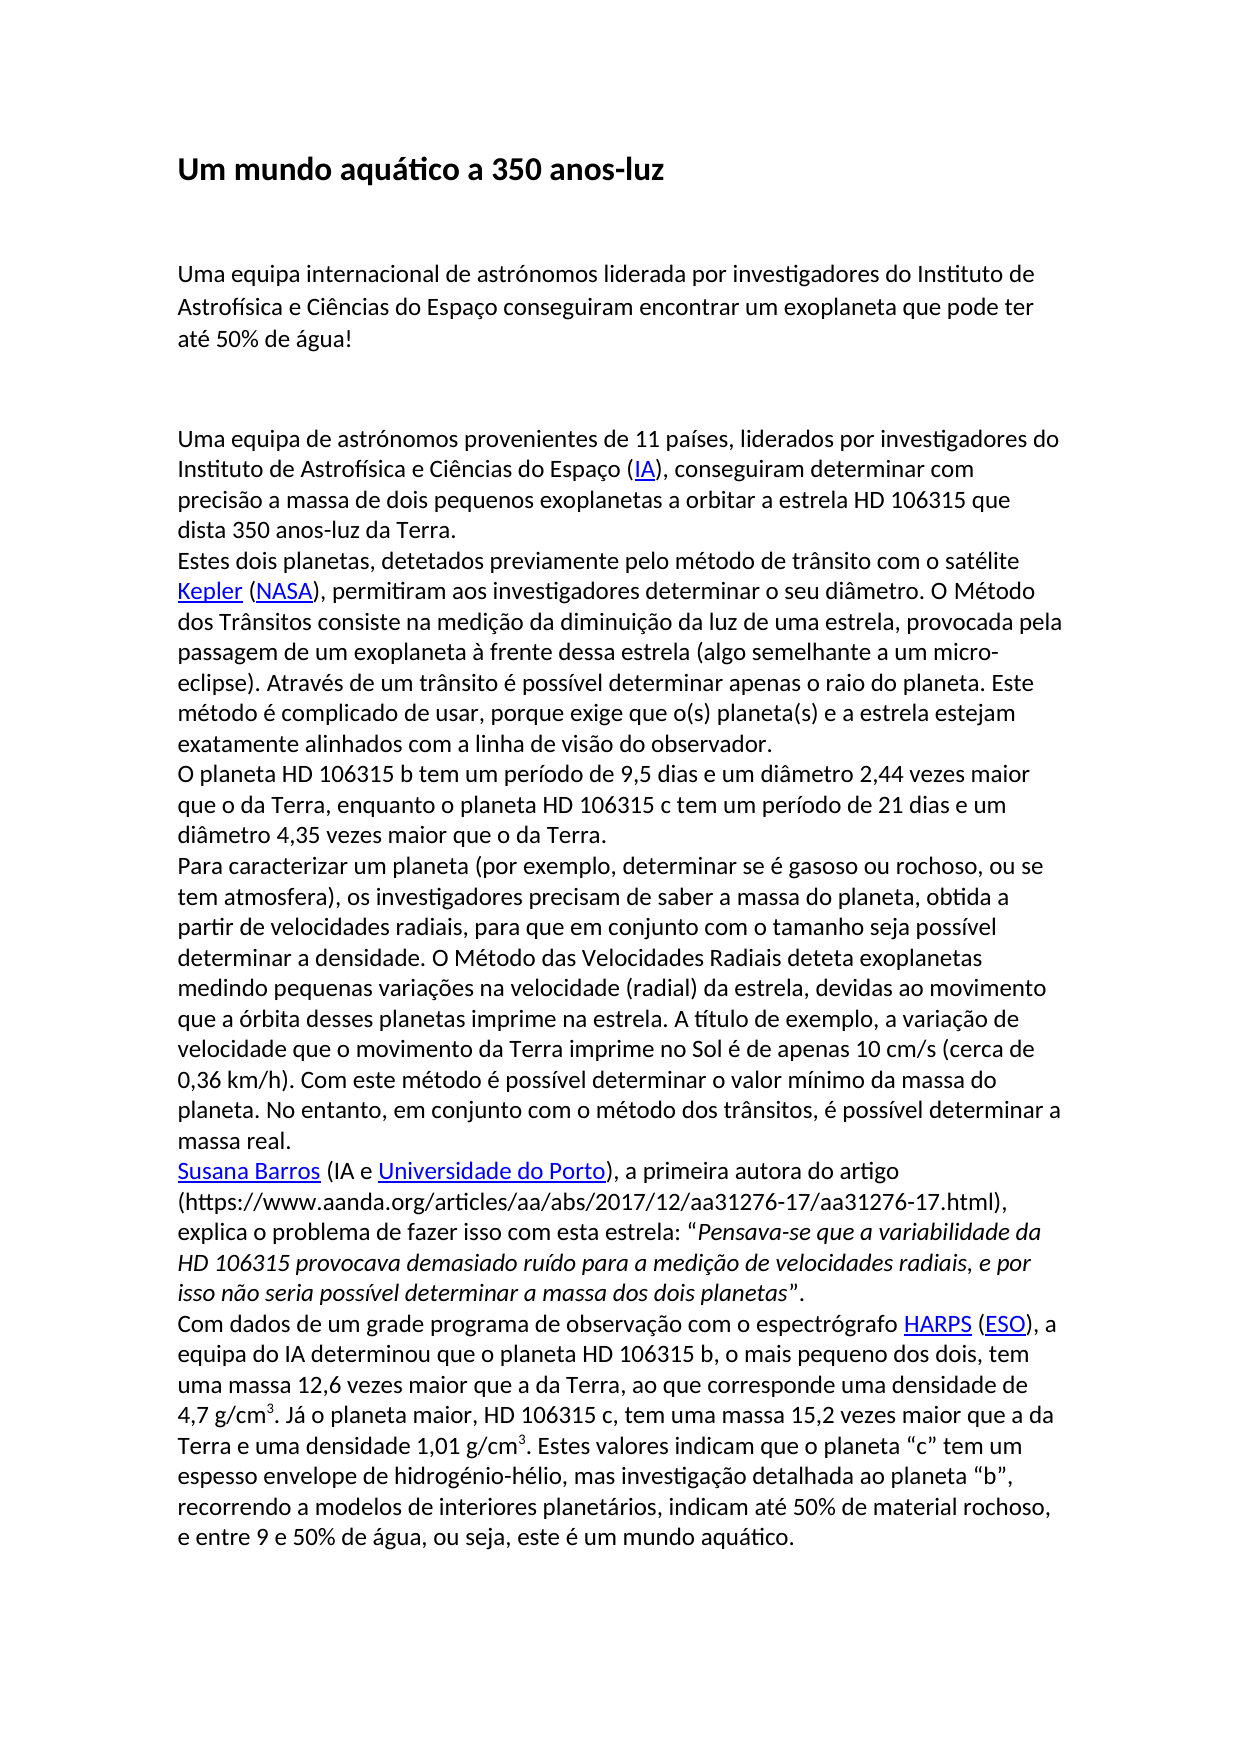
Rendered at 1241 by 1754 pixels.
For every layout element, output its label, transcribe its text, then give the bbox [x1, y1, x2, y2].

text Uma equipa internacional de astrónomos liderada por investigadores do Instituto de Astrofísica e Ciências do Espaço conseguiram encontrar um exoplaneta que pode ter até 50% de água! [177, 258, 1063, 354]
text Susana Barros (IA e Universidade do Porto), a primeira autora do artigo (https://www.aanda.org/articles/aa/abs/2017/12/aa31276-17/aa31276-17.html), explica o problema de fazer isso com esta estrela: “Pensava-se que a variabilidade da HD 106315 provocava demasiado ruído para a medição de velocidades radiais, e por isso não seria possível determinar a massa dos dois planetas”. [177, 1155, 1063, 1308]
text Um mundo aquático a 350 anos-luz [177, 148, 1063, 188]
text Para caracterizar um planeta (por exemplo, determinar se é gasoso ou rochoso, ou se tem atmosfera), os investigadores precisam de saber a massa do planeta, obtida a partir de velocidades radiais, para que em conjunto com o tamanho seja possível determinar a densidade. O Método das Velocidades Radiais deteta exoplanetas medindo pequenas variações na velocidade (radial) da estrela, devidas ao movimento que a órbita desses planetas imprime na estrela. A título de exemplo, a variação de velocidade que o movimento da Terra imprime no Sol é de apenas 10 cm/s (cerca de 0,36 km/h). Com este método é possível determinar o valor mínimo da massa do planeta. No entanto, em conjunto com o método dos trânsitos, é possível determinar a massa real. [177, 850, 1063, 1155]
text Estes dois planetas, detetados previamente pelo método de trânsito com o satélite Kepler (NASA), permitiram aos investigadores determinar o seu diâmetro. O Método dos Trânsitos consiste na medição da diminuição da luz de uma estrela, provocada pela passagem de um exoplaneta à frente dessa estrela (algo semelhante a um micro-eclipse). Através de um trânsito é possível determinar apenas o raio do planeta. Este método é complicado de usar, porque exige que o(s) planeta(s) e a estrela estejam exatamente alinhados com a linha de visão do observador. [177, 545, 1063, 758]
text O planeta HD 106315 b tem um período de 9,5 dias e um diâmetro 2,44 vezes maior que o da Terra, enquanto o planeta HD 106315 c tem um período de 21 dias e um diâmetro 4,35 vezes maior que o da Terra. [177, 758, 1063, 850]
text Uma equipa de astrónomos provenientes de 11 países, liderados por investigadores do Instituto de Astrofísica e Ciências do Espaço (IA), conseguiram determinar com precisão a massa de dois pequenos exoplanetas a orbitar a estrela HD 106315 que dista 350 anos-luz da Terra. [177, 423, 1063, 545]
text Com dados de um grade programa de observação com o espectrógrafo HARPS (ESO), a equipa do IA determinou que o planeta HD 106315 b, o mais pequeno dos dois, tem uma massa 12,6 vezes maior que a da Terra, ao que corresponde uma densidade de 4,7 g/cm3. Já o planeta maior, HD 106315 c, tem uma massa 15,2 vezes maior que a da Terra e uma densidade 1,01 g/cm3. Estes valores indicam que o planeta “c” tem um espesso envelope de hidrogénio-hélio, mas investigação detalhada ao planeta “b”, recorrendo a modelos de interiores planetários, indicam até 50% de material rochoso, e entre 9 e 50% de água, ou seja, este é um mundo aquático. [177, 1308, 1063, 1552]
